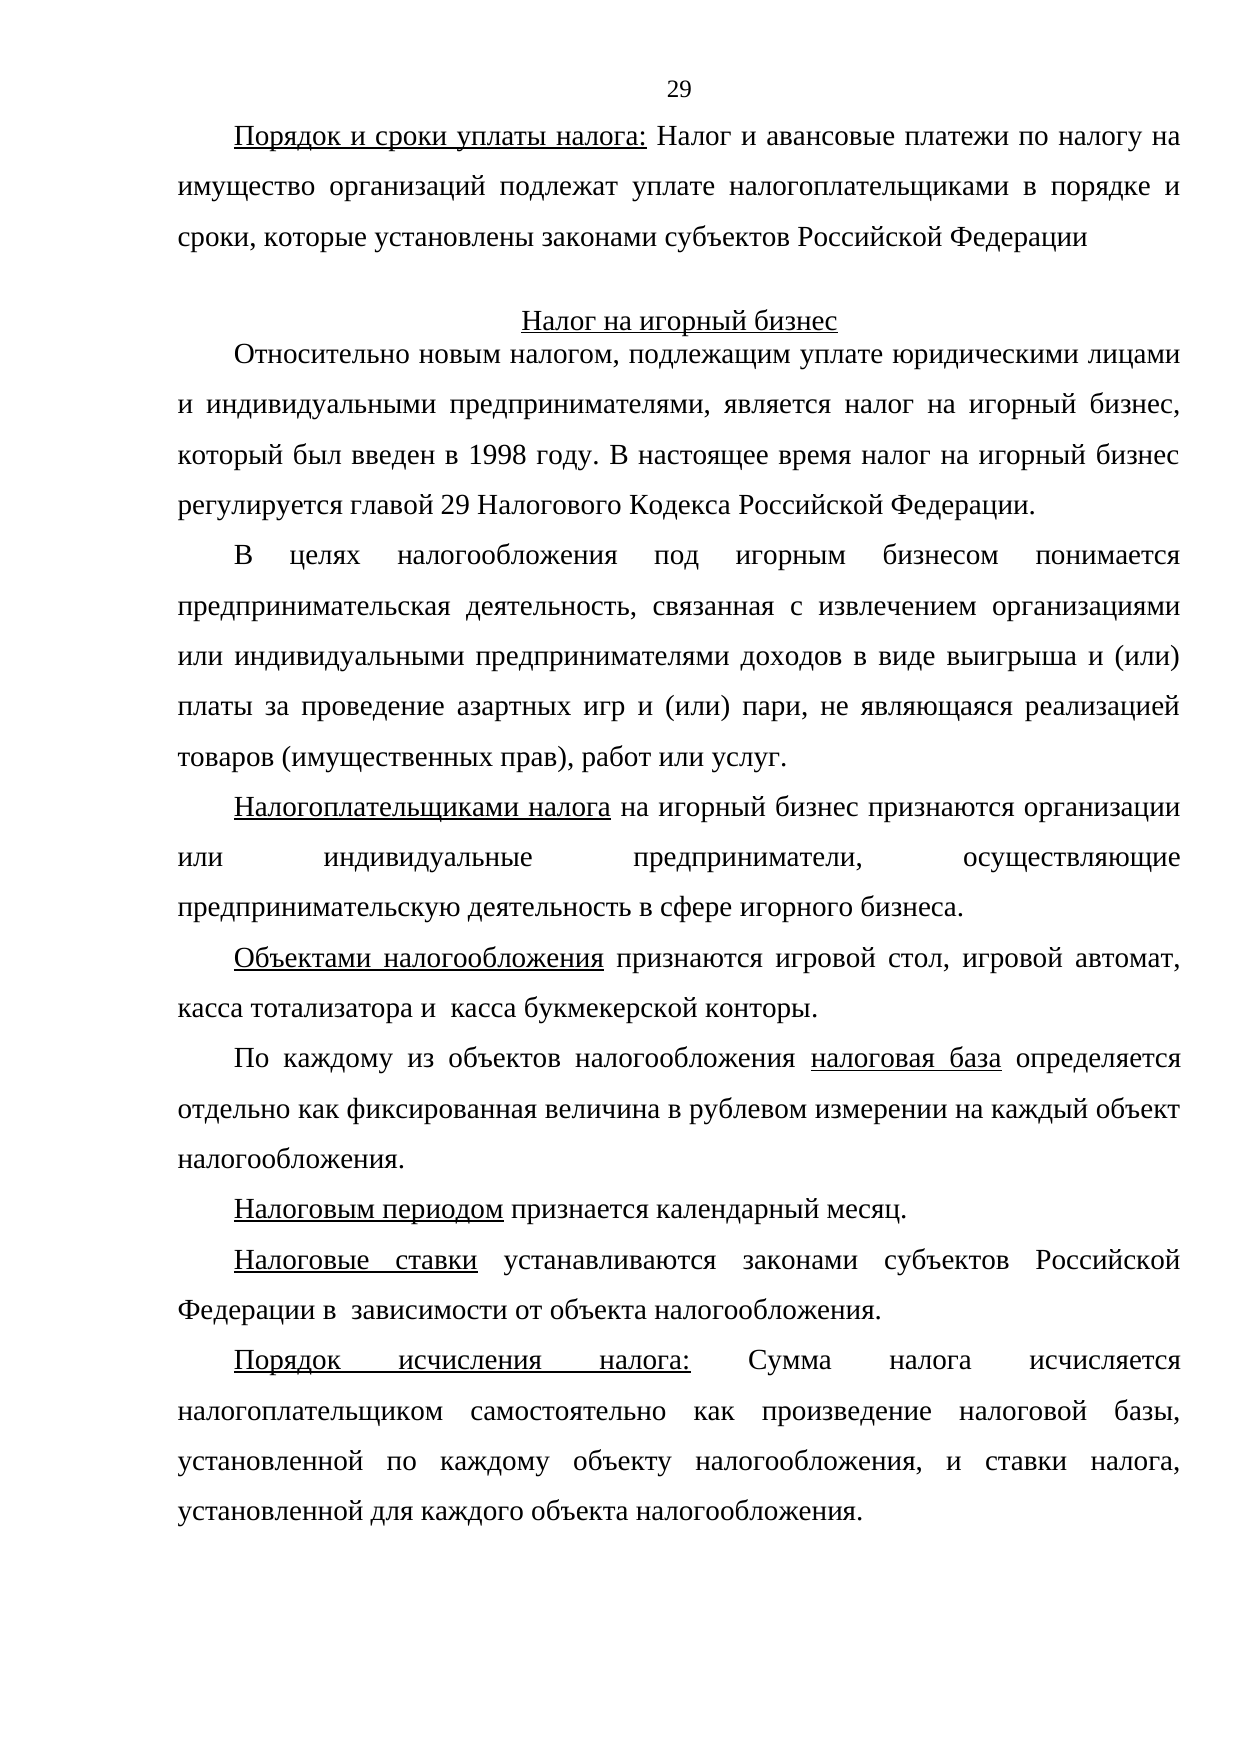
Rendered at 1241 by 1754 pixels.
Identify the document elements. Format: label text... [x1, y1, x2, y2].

text Порядок и сроки уплаты налога: Налог и авансовые платежи по налогу на имущество организаций подлежат уплате налогоплательщиками в порядке и сроки, которые установлены законами субъектов Российской Федерации [177, 118, 1181, 252]
text Объектами налогообложения признаются игровой стол, игровой автомат, касса тотализатора и касса букмекерской конторы. [177, 940, 1181, 1024]
text Налог на игорный бизнес [177, 303, 1181, 336]
text Налогоплательщиками налога на игорный бизнес признаются организации или индивидуальные предприниматели, осуществляющие предпринимательскую деятельность в сфере игорного бизнеса. [177, 789, 1181, 923]
text Налоговым периодом признается календарный месяц. [177, 1191, 1181, 1225]
text Налоговые ставки устанавливаются законами субъектов Российской Федерации в зависимости от объекта налогообложения. [177, 1242, 1181, 1326]
text Относительно новым налогом, подлежащим уплате юридическими лицами и индивидуальными предпринимателями, является налог на игорный бизнес, который был введен в 1998 году. В настоящее время налог на игорный бизнес регулируется главой 29 Налогового Кодекса Российской Федерации. [177, 336, 1181, 521]
text По каждому из объектов налогообложения налоговая база определяется отдельно как фиксированная величина в рублевом измерении на каждый объект налогообложения. [177, 1041, 1181, 1175]
text Порядок исчисления налога: Сумма налога исчисляется налогоплательщиком самостоятельно как произведение налоговой базы, установленной по каждому объекту налогообложения, и ставки налога, установленной для каждого объекта налогообложения. [177, 1342, 1181, 1527]
text В целях налогообложения под игорным бизнесом понимается предпринимательская деятельность, связанная с извлечением организациями или индивидуальными предпринимателями доходов в виде выигрыша и (или) платы за проведение азартных игр и (или) пари, не являющаяся реализацией товаров (имущественных прав), работ или услуг. [177, 537, 1181, 772]
